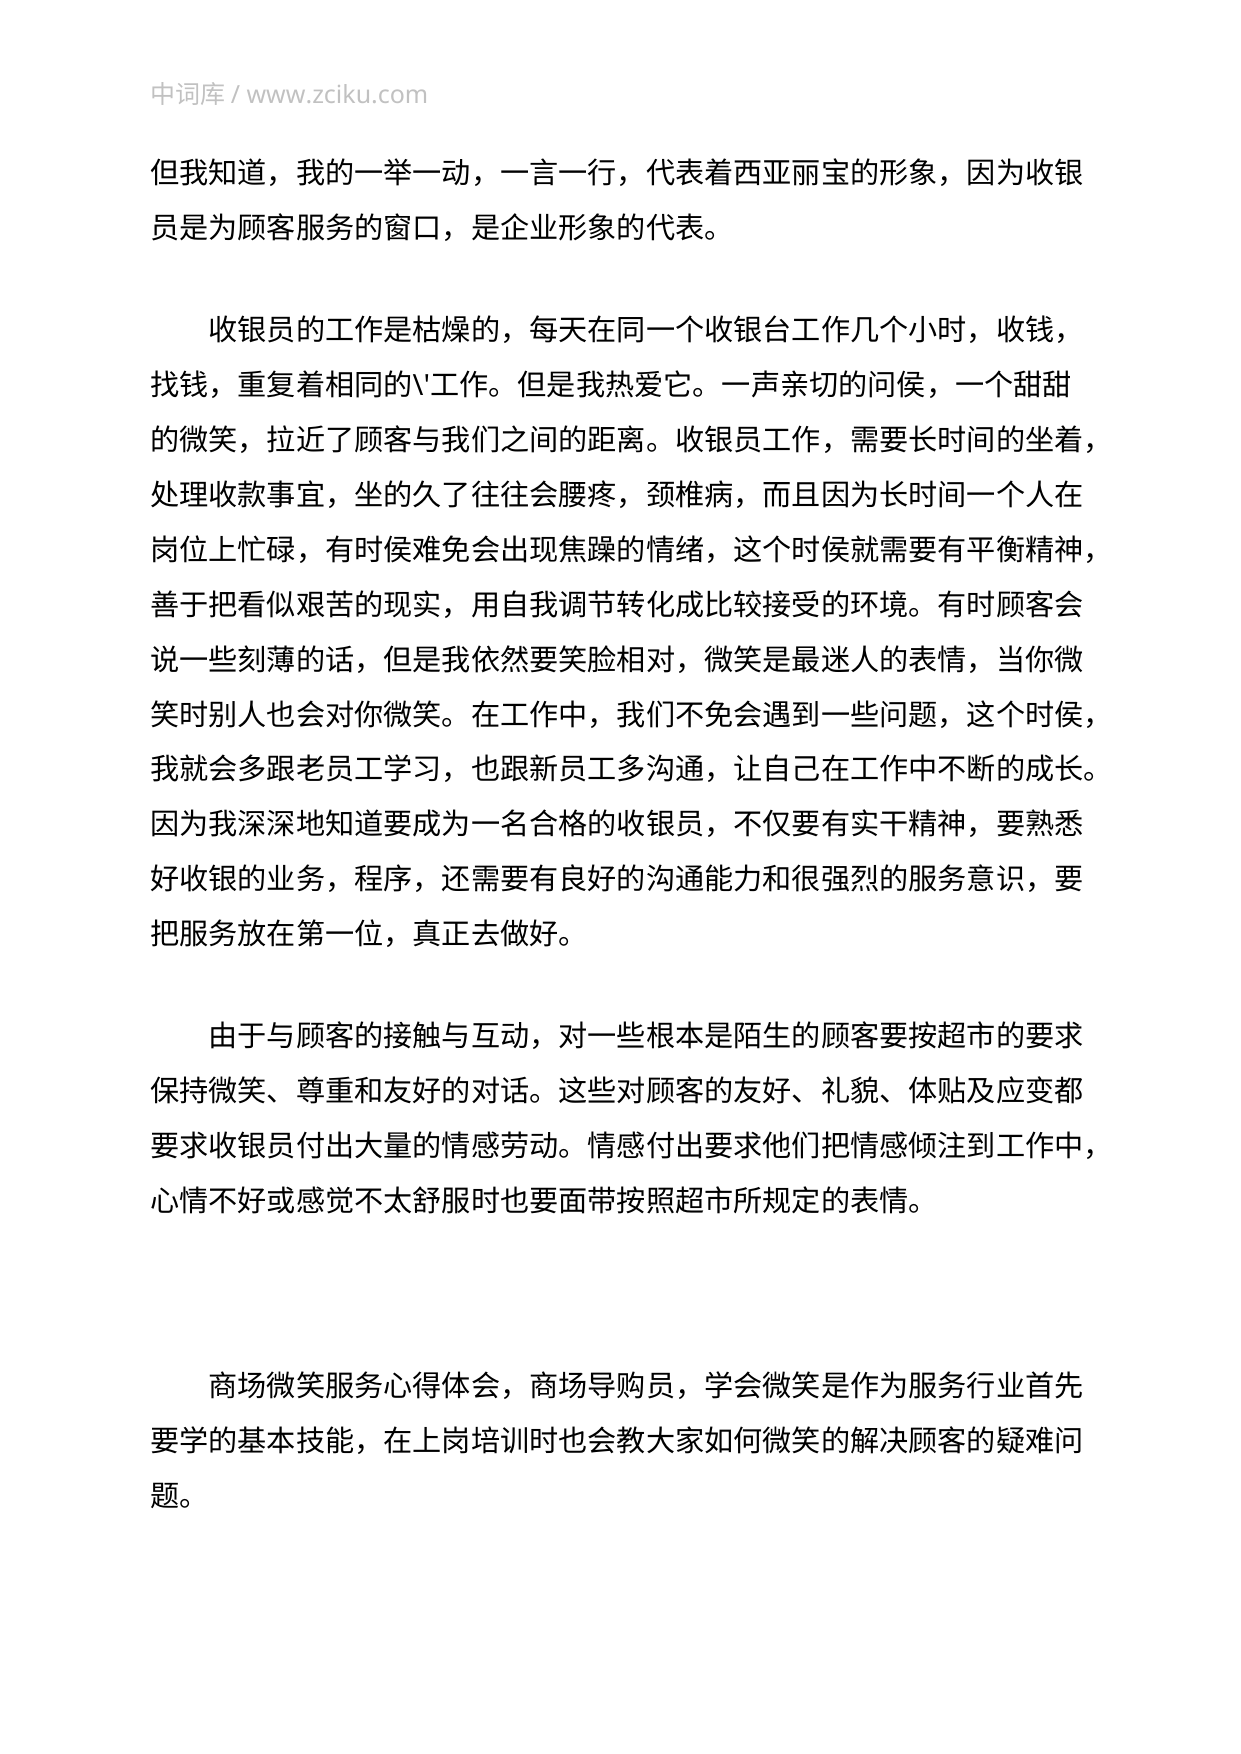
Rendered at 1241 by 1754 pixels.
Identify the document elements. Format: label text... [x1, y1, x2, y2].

text 收银员的工作是枯燥的，每天在同一个收银台工作几个小时，收钱，找钱，重复着相同的\'工作。但是我热爱它。一声亲切的问侯，一个甜甜的微笑，拉近了顾客与我们之间的距离。收银员工作，需要长时间的坐着，处理收款事宜，坐的久了往往会腰疼，颈椎病，而且因为长时间一个人在岗位上忙碌，有时侯难免会出现焦躁的情绪，这个时侯就需要有平衡精神，善于把看似艰苦的现实，用自我调节转化成比较接受的环境。有时顾客会说一些刻薄的话，但是我依然要笑脸相对，微笑是最迷人的表情，当你微笑时别人也会对你微笑。在工作中，我们不免会遇到一些问题，这个时侯，我就会多跟老员工学习，也跟新员工多沟通，让自己在工作中不断的成长。因为我深深地知道要成为一名合格的收银员，不仅要有实干精神，要熟悉好收银的业务，程序，还需要有良好的沟通能力和很强烈的服务意识，要把服务放在第一位，真正去做好。 [150, 307, 1090, 953]
text 由于与顾客的接触与互动，对一些根本是陌生的顾客要按超市的要求保持微笑、尊重和友好的对话。这些对顾客的友好、礼貌、体贴及应变都要求收银员付出大量的情感劳动。情感付出要求他们把情感倾注到工作中，心情不好或感觉不太舒服时也要面带按照超市所规定的表情。 [150, 1012, 1090, 1219]
text 商场微笑服务心得体会，商场导购员，学会微笑是作为服务行业首先要学的基本技能，在上岗培训时也会教大家如何微笑的解决顾客的疑难问题。 [150, 1363, 1090, 1515]
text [150, 150, 1090, 247]
